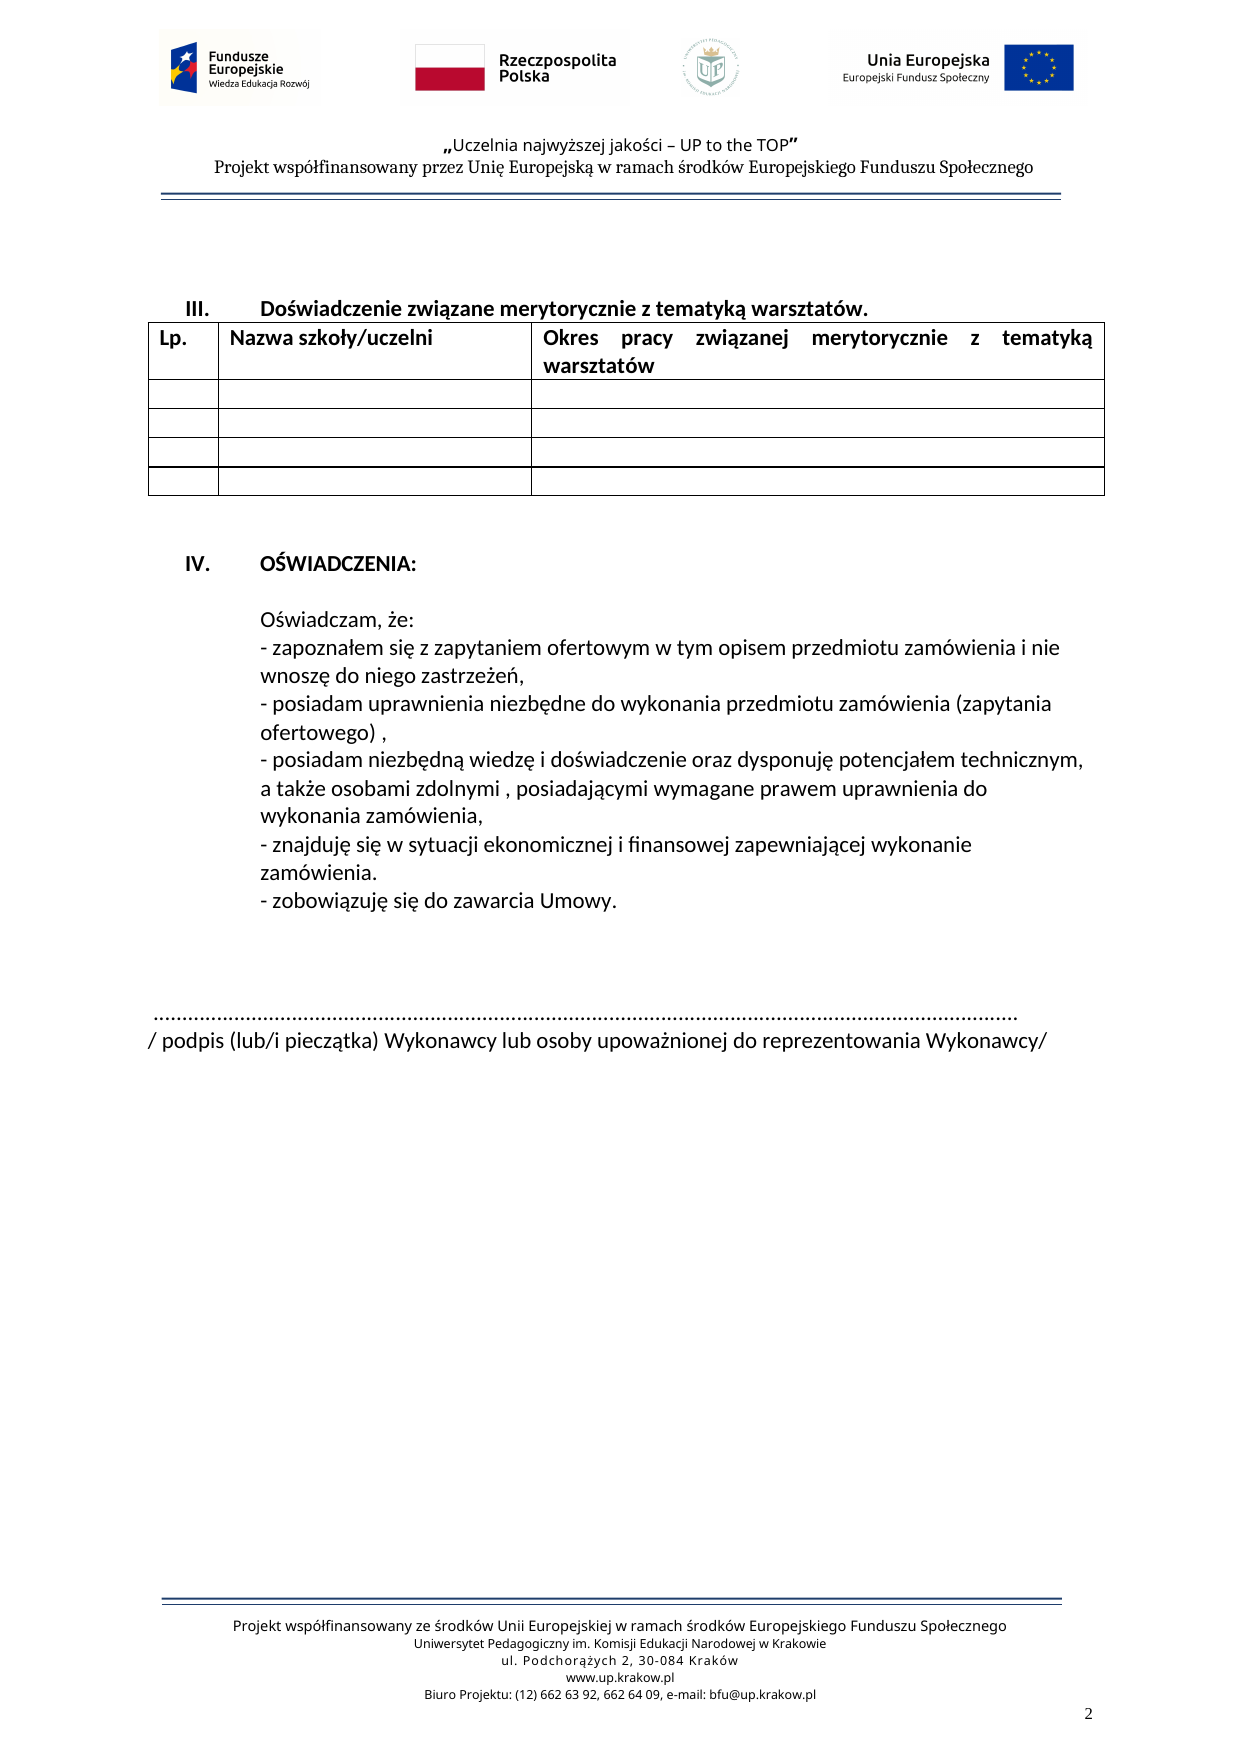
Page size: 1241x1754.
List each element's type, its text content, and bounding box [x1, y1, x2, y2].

table_cell [219, 468, 531, 495]
picture [681, 38, 741, 97]
table_header Lp. [149, 323, 218, 379]
picture [828, 29, 1089, 106]
table_cell [149, 380, 218, 408]
list Doświadczenie związane merytorycznie z tematyką warsztatów. [185, 294, 1093, 322]
text - posiadam uprawnienia niezbędne do wykonania przedmiotu zamówienia (zapytania ofertowego) , [260, 689, 1093, 746]
table_cell [149, 438, 218, 466]
table_header Okres pracy związanej merytorycznie z tematyką warsztatów [532, 323, 1104, 379]
list OŚWIADCZENIA: [185, 549, 1093, 577]
text / podpis (lub/i pieczątka) Wykonawcy lub osoby upoważnionej do reprezentowania Wykonawcy/ [148, 1026, 1093, 1054]
text - znajduję się w sytuacji ekonomicznej i finansowej zapewniającej wykonanie zamówienia. [260, 830, 1093, 886]
table_cell [219, 438, 531, 466]
text - zobowiązuję się do zawarcia Umowy. [186, 886, 1093, 914]
text Oświadczam, że: [186, 606, 1093, 633]
text - posiadam niezbędną wiedzę i doświadczenie oraz dysponuję potencjałem technicznym, a także osobami zdolnymi , posiadającymi wymagane prawem uprawnienia do wykonania zamówienia, [260, 746, 1093, 830]
table_header Nazwa szkoły/uczelni [219, 323, 531, 379]
text ...................................................................................................................................................... [148, 998, 1093, 1026]
table_cell [532, 468, 1104, 495]
table_cell [532, 380, 1104, 408]
picture [400, 29, 631, 106]
picture [158, 29, 322, 106]
table_cell [149, 409, 218, 437]
table_cell [532, 409, 1104, 437]
text - zapoznałem się z zapytaniem ofertowym w tym opisem przedmiotu zamówienia i nie wnoszę do niego zastrzeżeń, [260, 633, 1093, 689]
table_cell [219, 409, 531, 437]
table_cell [149, 468, 218, 495]
table_cell [532, 438, 1104, 466]
table_cell [219, 380, 531, 408]
